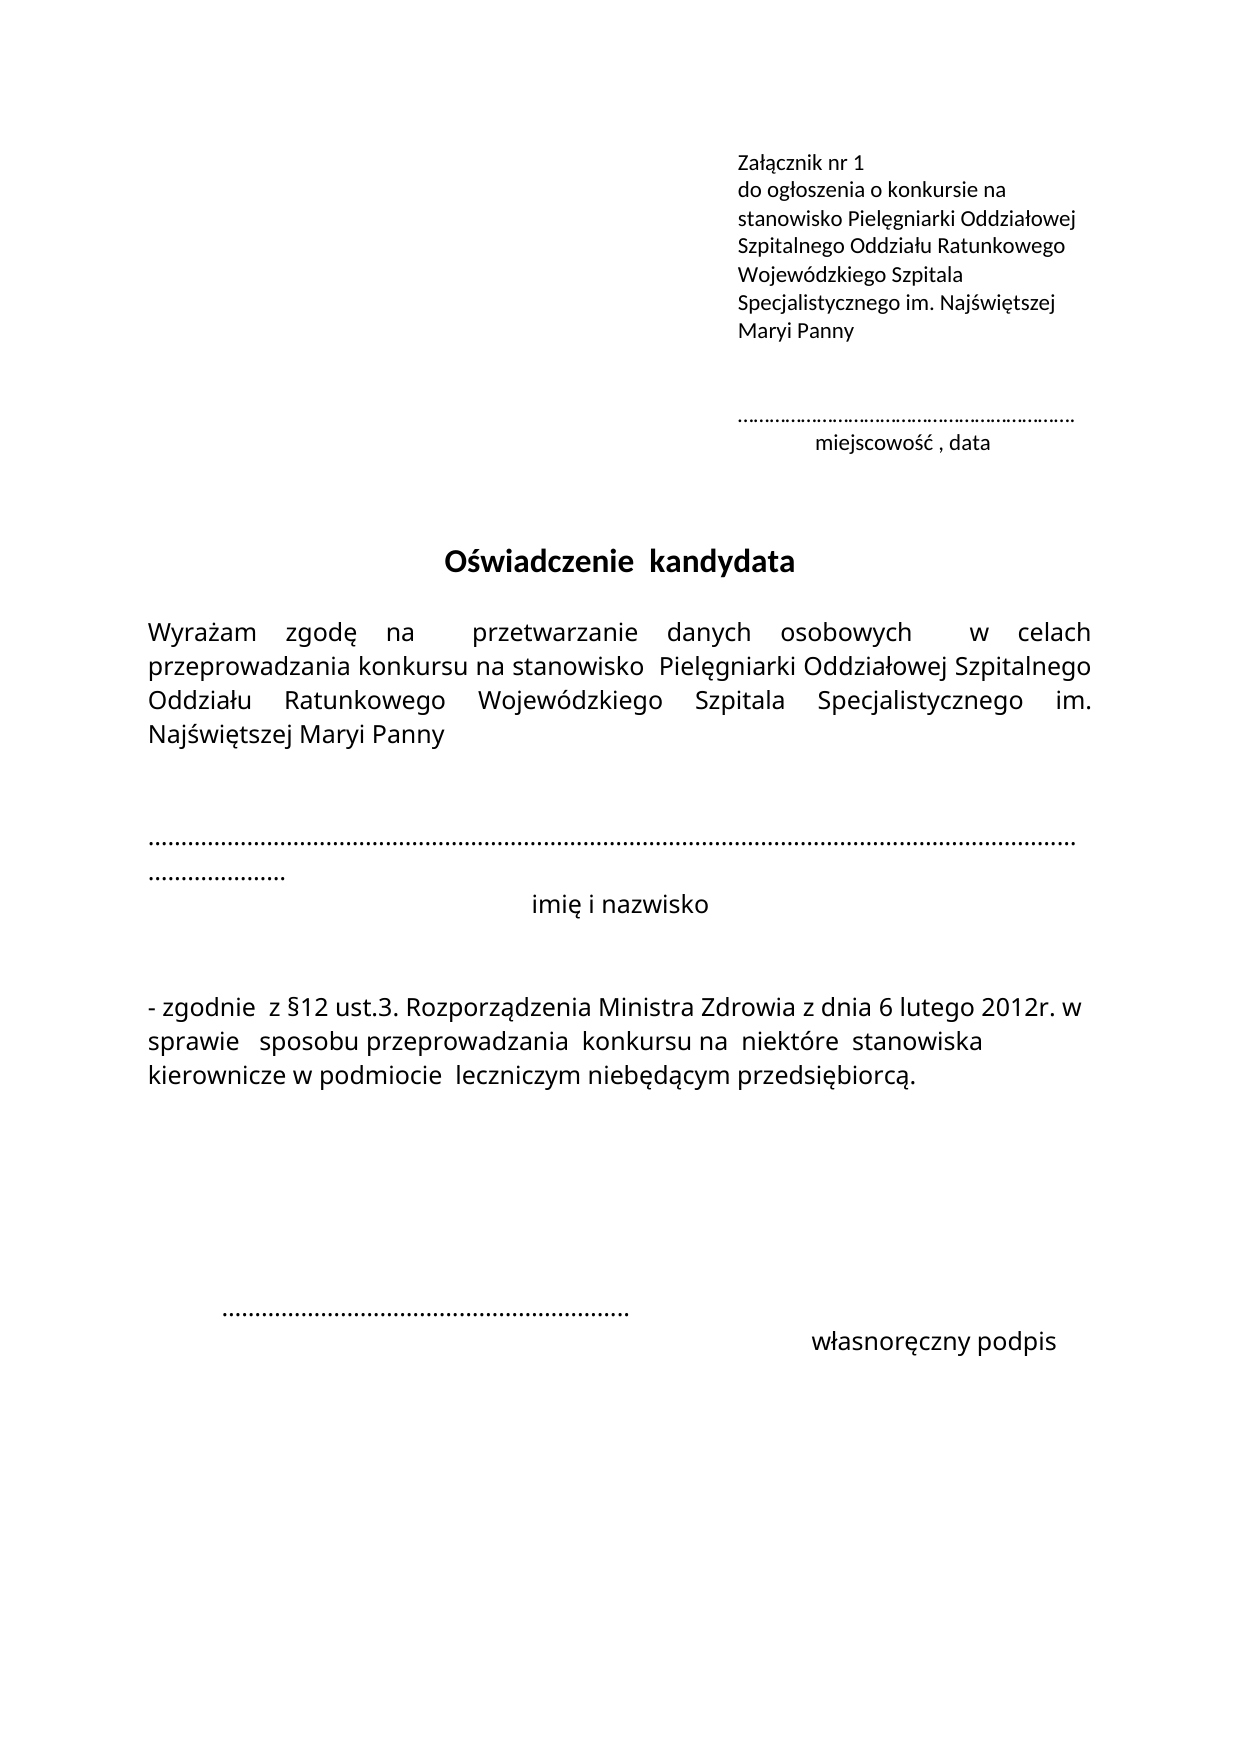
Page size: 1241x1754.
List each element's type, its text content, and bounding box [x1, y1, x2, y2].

text Oświadczenie kandydata [148, 540, 1093, 581]
text miejscowość , data [738, 428, 1093, 456]
text Szpitalnego Oddziału Ratunkowego [738, 232, 1093, 260]
text ………………………………………………………. [738, 400, 1093, 428]
text imię i nazwisko [148, 887, 1093, 921]
text do ogłoszenia o konkursie na stanowisko Pielęgniarki Oddziałowej [738, 176, 1093, 232]
text ……………………………………………………………………………………………………………………………………………… [148, 819, 1093, 887]
text - zgodnie z §12 ust.3. Rozporządzenia Ministra Zdrowia z dnia 6 lutego 2012r. w sprawie sposobu przeprowadzania konkursu na niektóre stanowiska kierownicze w podmiocie leczniczym niebędącym przedsiębiorcą. [148, 989, 1093, 1092]
text własnoręczny podpis [148, 1324, 1093, 1358]
text Wojewódzkiego Szpitala Specjalistycznego im. Najświętszej Maryi Panny [738, 260, 1093, 344]
text Załącznik nr 1 [664, 148, 1093, 176]
text Wyrażam zgodę na przetwarzanie danych osobowych w celach przeprowadzania konkursu na stanowisko Pielęgniarki Oddziałowej Szpitalnego Oddziału Ratunkowego Wojewódzkiego Szpitala Specjalistycznego im. Najświętszej Maryi Panny [148, 615, 1093, 751]
text …………………………………………………….. [148, 1262, 1093, 1324]
